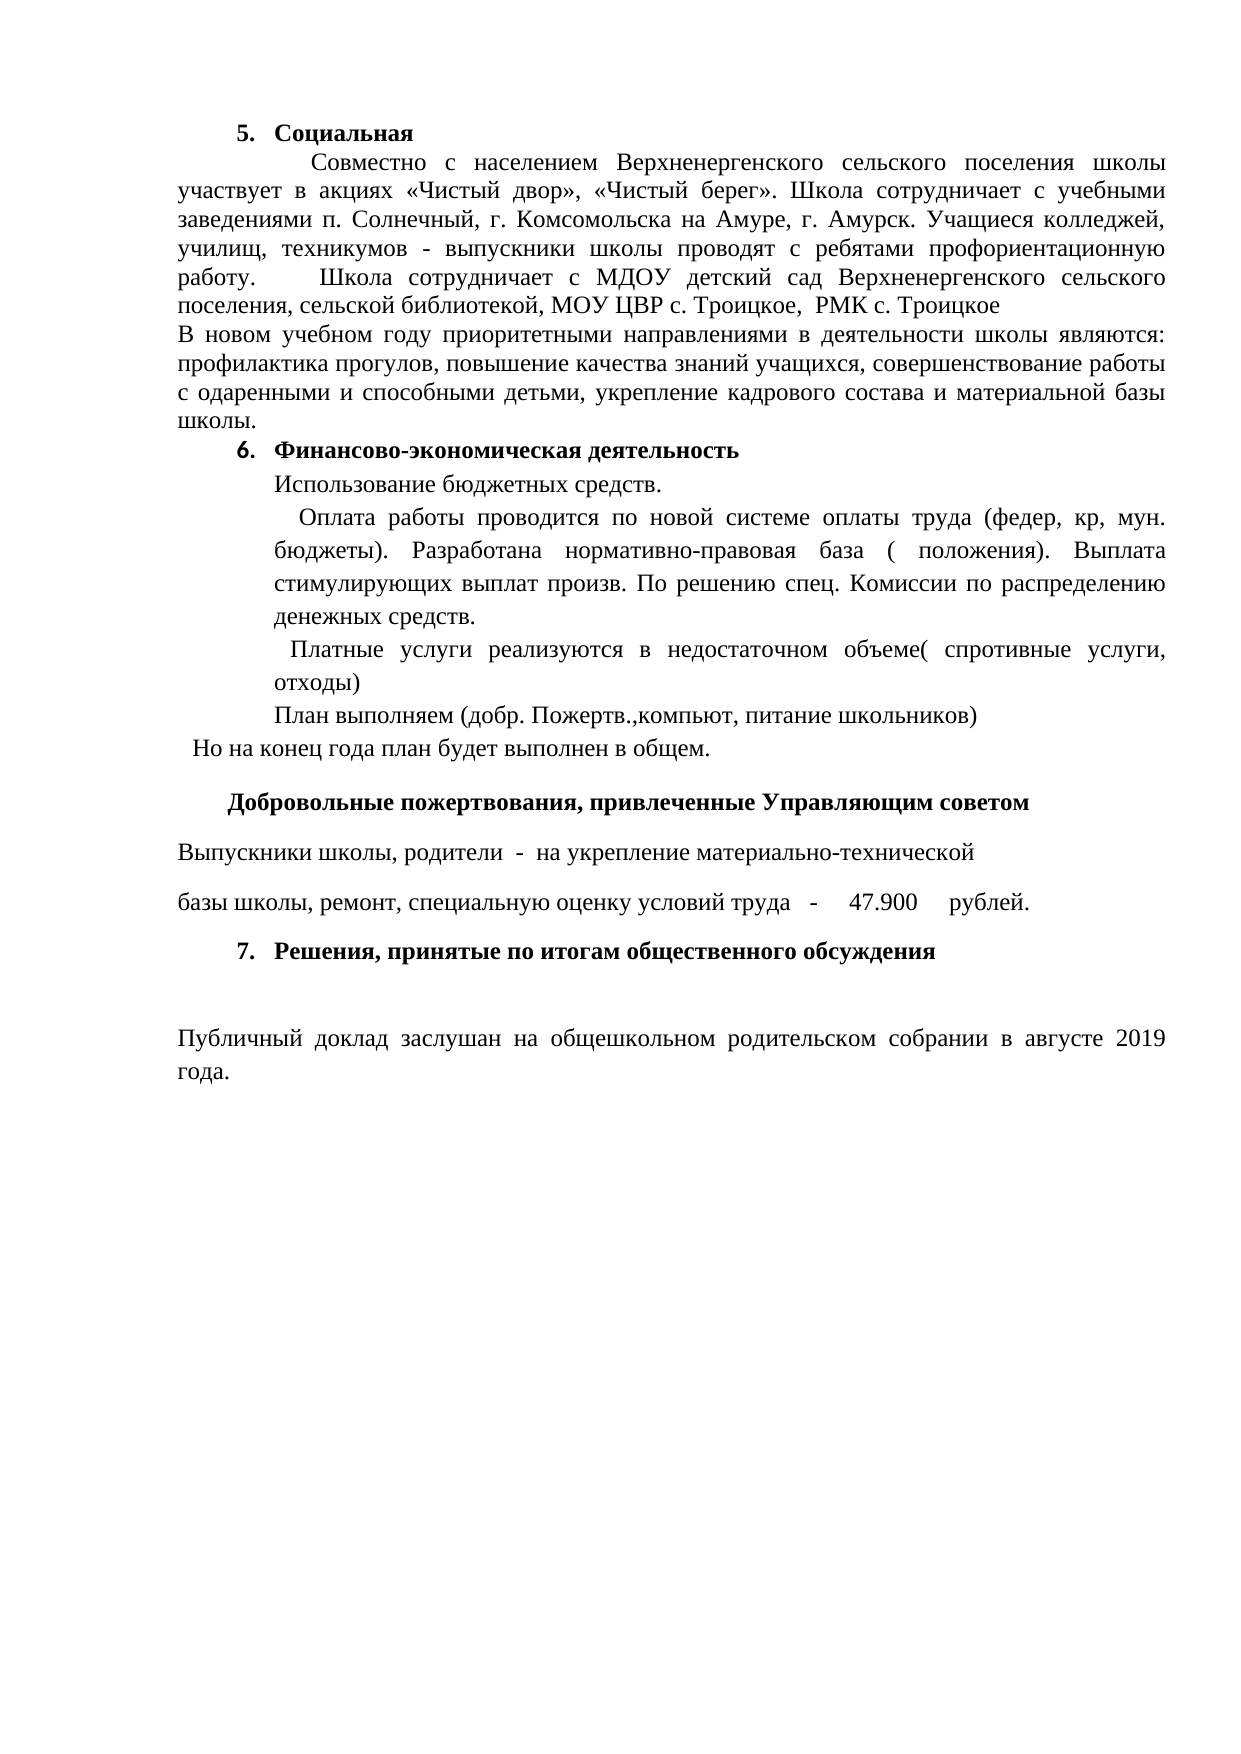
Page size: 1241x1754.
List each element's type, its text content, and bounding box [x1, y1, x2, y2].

list Социальная [236, 118, 1167, 147]
text Выпускники школы, родители - на укрепление материально-технической [177, 837, 1167, 866]
text Совместно с населением Верхненергенского сельского поселения школы участвует в акциях «Чистый двор», «Чистый берег». Школа сотрудничает с учебными заведениями п. Солнечный, г. Комсомольска на Амуре, г. Амурск. Учащиеся колледжей, училищ, техникумов - выпускники школы проводят с ребятами профориентационную работу. Школа сотрудничает с МДОУ детский сад Верхненергенского сельского поселения, сельской библиотекой, МОУ ЦВР с. Троицкое, РМК с. Троицкое [177, 147, 1167, 319]
text В новом учебном году приоритетными направлениями в деятельности школы являются: профилактика прогулов, повышение качества знаний учащихся, совершенствование работы с одаренными и способными детьми, укрепление кадрового состава и материальной базы школы. [177, 319, 1167, 434]
list Оплата работы проводится по новой системе оплаты труда (федер, кр, мун. бюджеты). Разработана нормативно-правовая база ( положения). Выплата стимулирующих выплат произв. По решению спец. Комиссии по распределению денежных средств. [274, 502, 1167, 630]
text Добровольные пожертвования, привлеченные Управляющим советом [177, 787, 1167, 816]
list Решения, принятые по итогам общественного обсуждения [236, 936, 1167, 965]
list Но на конец года план будет выполнен в общем. [192, 733, 1167, 762]
list Использование бюджетных средств. [274, 469, 1167, 498]
list Платные услуги реализуются в недостаточном объеме( спротивные услуги, отходы) [274, 634, 1167, 696]
text базы школы, ремонт, специальную оценку условий труда - 47.900 рублей. [177, 887, 1167, 915]
list План выполняем (добр. Пожертв.,компьют, питание школьников) [274, 701, 1167, 729]
list Финансово-экономическая деятельность [236, 434, 1167, 465]
text Публичный доклад заслушан на общешкольном родительском собрании в августе 2019 года. [177, 1023, 1167, 1085]
